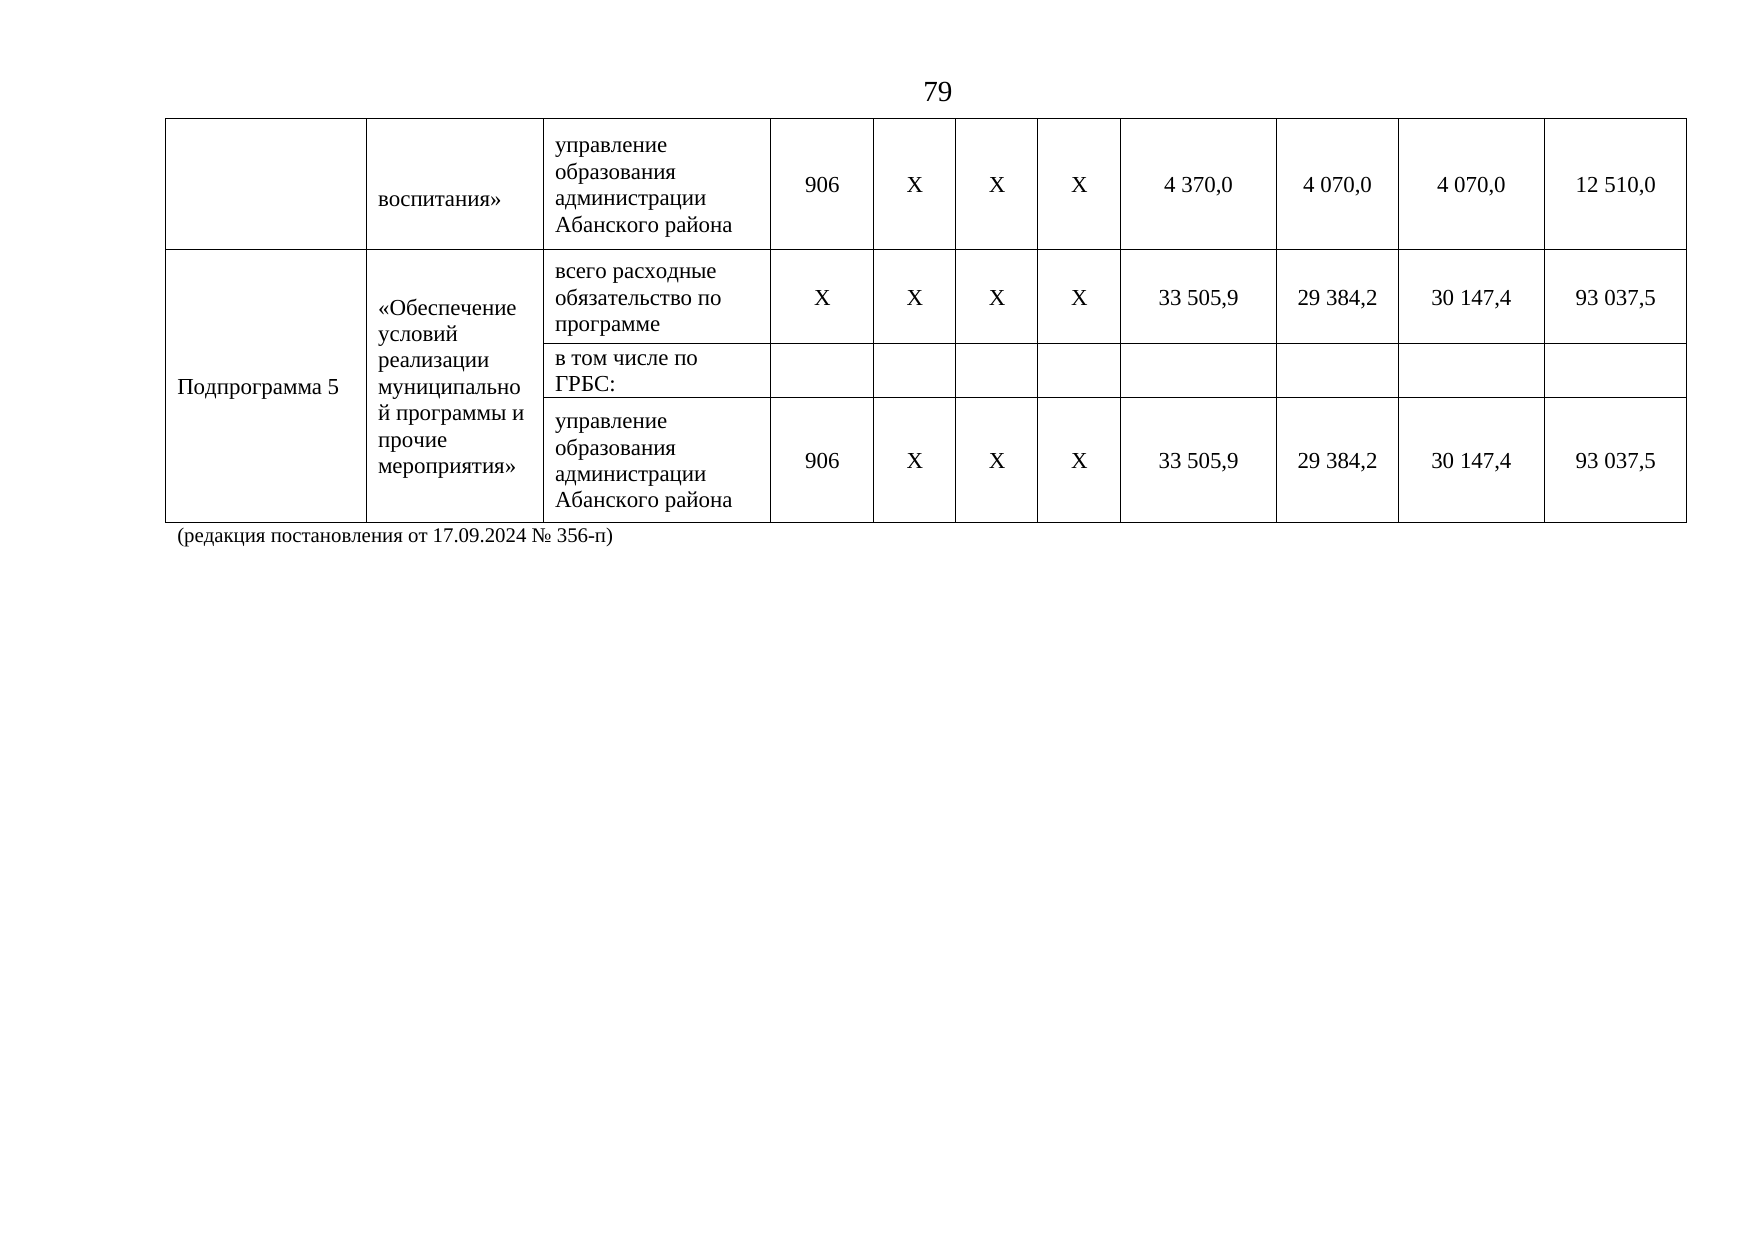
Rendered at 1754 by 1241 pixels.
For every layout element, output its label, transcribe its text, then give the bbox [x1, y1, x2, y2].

table_cell 906 [771, 398, 873, 522]
table_cell 93 037,5 [1545, 398, 1686, 522]
table_cell 33 505,9 [1121, 250, 1276, 343]
table_cell 29 384,2 [1277, 398, 1398, 522]
table_cell Подпрограмма 5 [166, 250, 366, 522]
table_cell 93 037,5 [1545, 250, 1686, 343]
table_cell 33 505,9 [1121, 398, 1276, 522]
table_cell [874, 344, 955, 397]
table_cell Х [956, 119, 1037, 249]
table_cell 29 384,2 [1277, 250, 1398, 343]
table_cell [771, 344, 873, 397]
table_cell [1038, 344, 1120, 397]
table_cell [956, 344, 1037, 397]
table_cell «Обеспечение условий реализации муниципальной программы и прочие мероприятия» [367, 250, 543, 522]
table_cell 4 070,0 [1277, 119, 1398, 249]
table_cell Х [1038, 398, 1120, 522]
table_cell [1121, 344, 1276, 397]
table_cell Х [956, 250, 1037, 343]
table_cell Х [956, 398, 1037, 522]
table_cell 12 510,0 [1545, 119, 1686, 249]
table_cell Х [874, 398, 955, 522]
table_cell Х [771, 250, 873, 343]
table_cell [1545, 344, 1686, 397]
table_cell Х [1038, 119, 1120, 249]
table_cell 4 070,0 [1399, 119, 1544, 249]
table_cell 30 147,4 [1399, 398, 1544, 522]
table_cell Х [874, 250, 955, 343]
table_cell 4 370,0 [1121, 119, 1276, 249]
table_cell Х [1038, 250, 1120, 343]
text (редакция постановления от 17.09.2024 № 356-п) [177, 523, 1698, 547]
table_cell 30 147,4 [1399, 250, 1544, 343]
table_cell управление образования администрации Абанского района [544, 398, 770, 522]
table_cell [1277, 344, 1398, 397]
table_cell в том числе по ГРБС: [544, 344, 770, 397]
table_cell [1399, 344, 1544, 397]
table_cell управление образования администрации Абанского района [544, 119, 770, 249]
table_cell Х [874, 119, 955, 249]
table_cell 906 [771, 119, 873, 249]
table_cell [544, 250, 770, 343]
